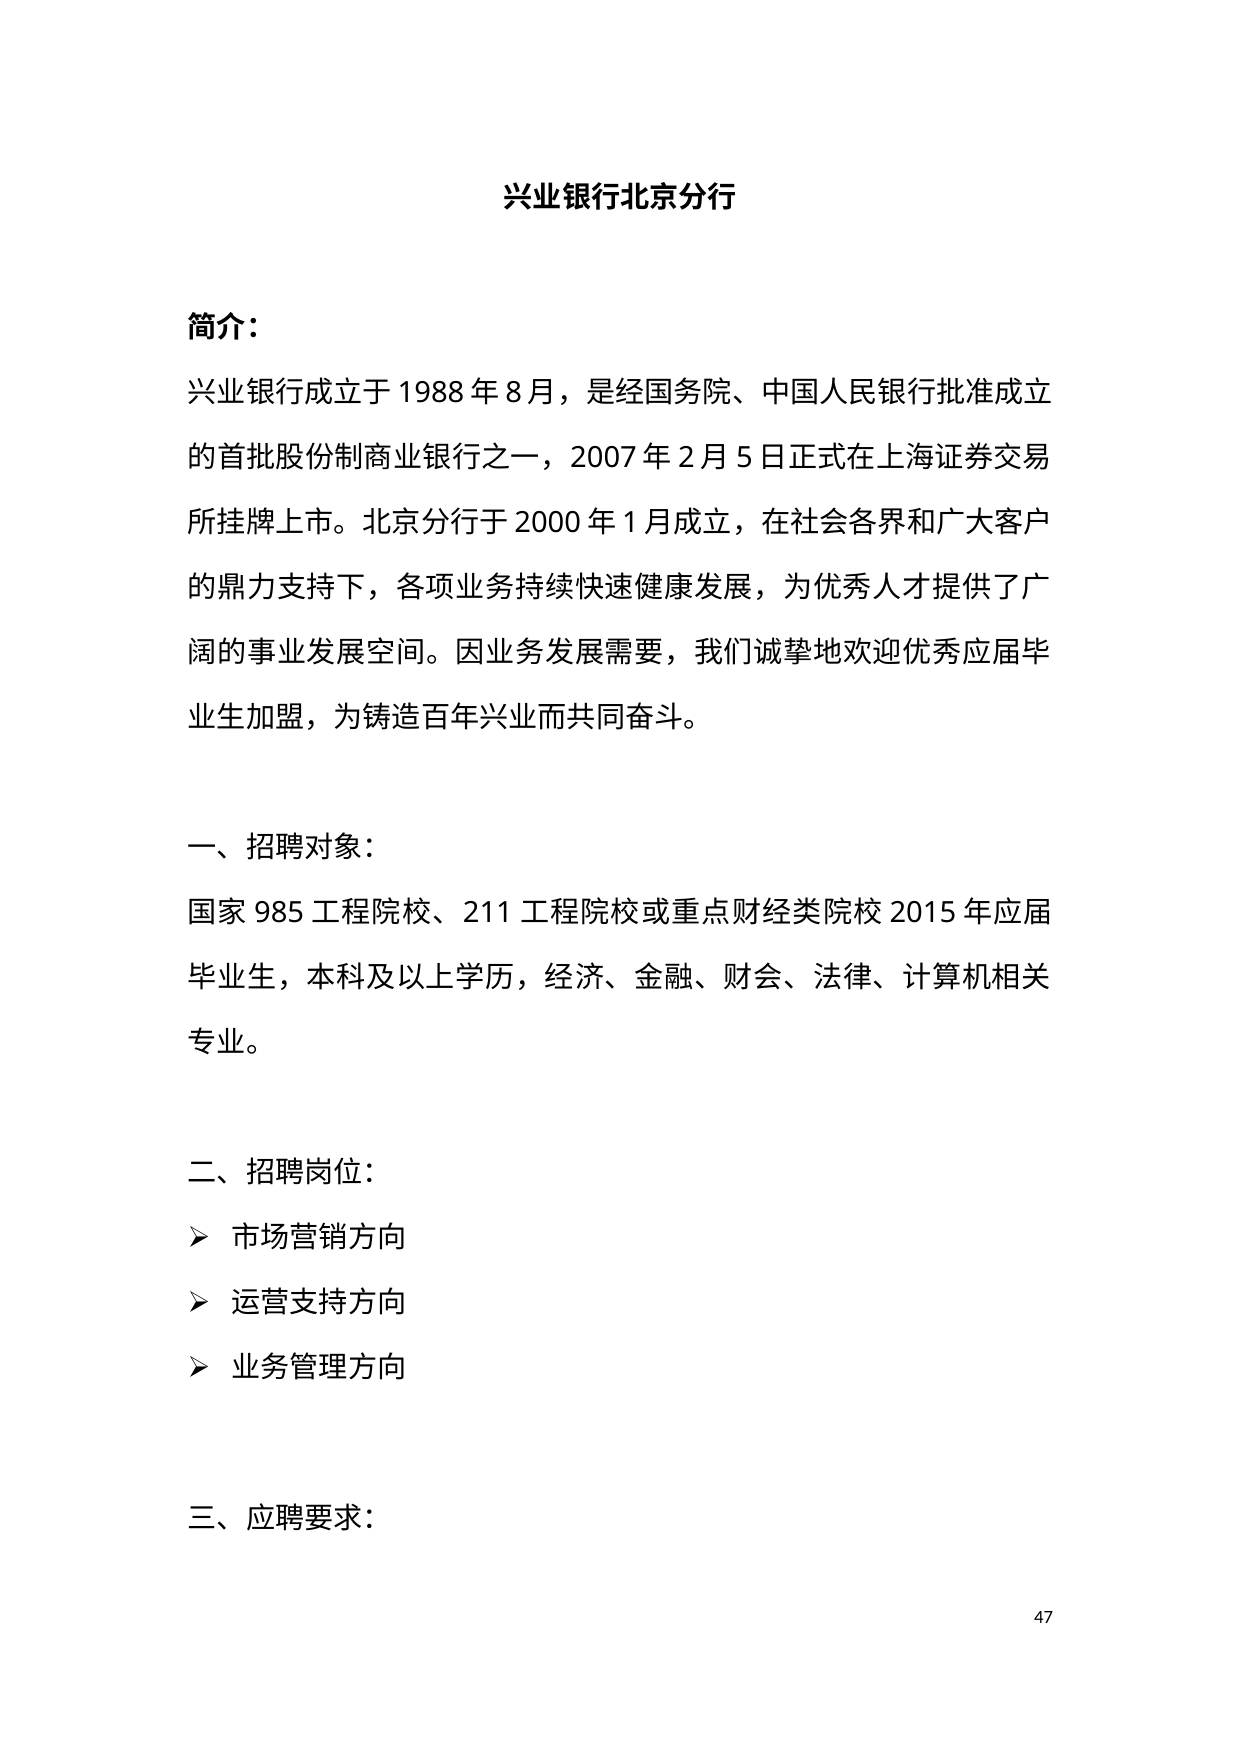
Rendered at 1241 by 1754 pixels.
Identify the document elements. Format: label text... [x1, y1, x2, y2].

list 业务管理方向 [187, 1332, 1053, 1397]
list 运营支持方向 [187, 1267, 1053, 1332]
text 国家985工程院校、211工程院校或重点财经类院校2015年应届毕业生，本科及以上学历，经济、金融、财会、法律、计算机相关专业。 [187, 877, 1053, 1072]
text 二、招聘岗位： [187, 1137, 1053, 1202]
text 兴业银行成立于1988年8月，是经国务院、中国人民银行批准成立的首批股份制商业银行之一，2007年2月5日正式在上海证券交易所挂牌上市。北京分行于2000年1月成立，在社会各界和广大客户的鼎力支持下，各项业务持续快速健康发展，为优秀人才提供了广阔的事业发展空间。因业务发展需要，我们诚挚地欢迎优秀应届毕业生加盟，为铸造百年兴业而共同奋斗。 [187, 357, 1053, 747]
text 简介： [187, 292, 1053, 357]
list 市场营销方向 [187, 1202, 1053, 1267]
text 一、招聘对象： [187, 812, 1053, 877]
text 兴业银行北京分行 [187, 162, 1053, 227]
text 三、应聘要求： [187, 1483, 1053, 1548]
